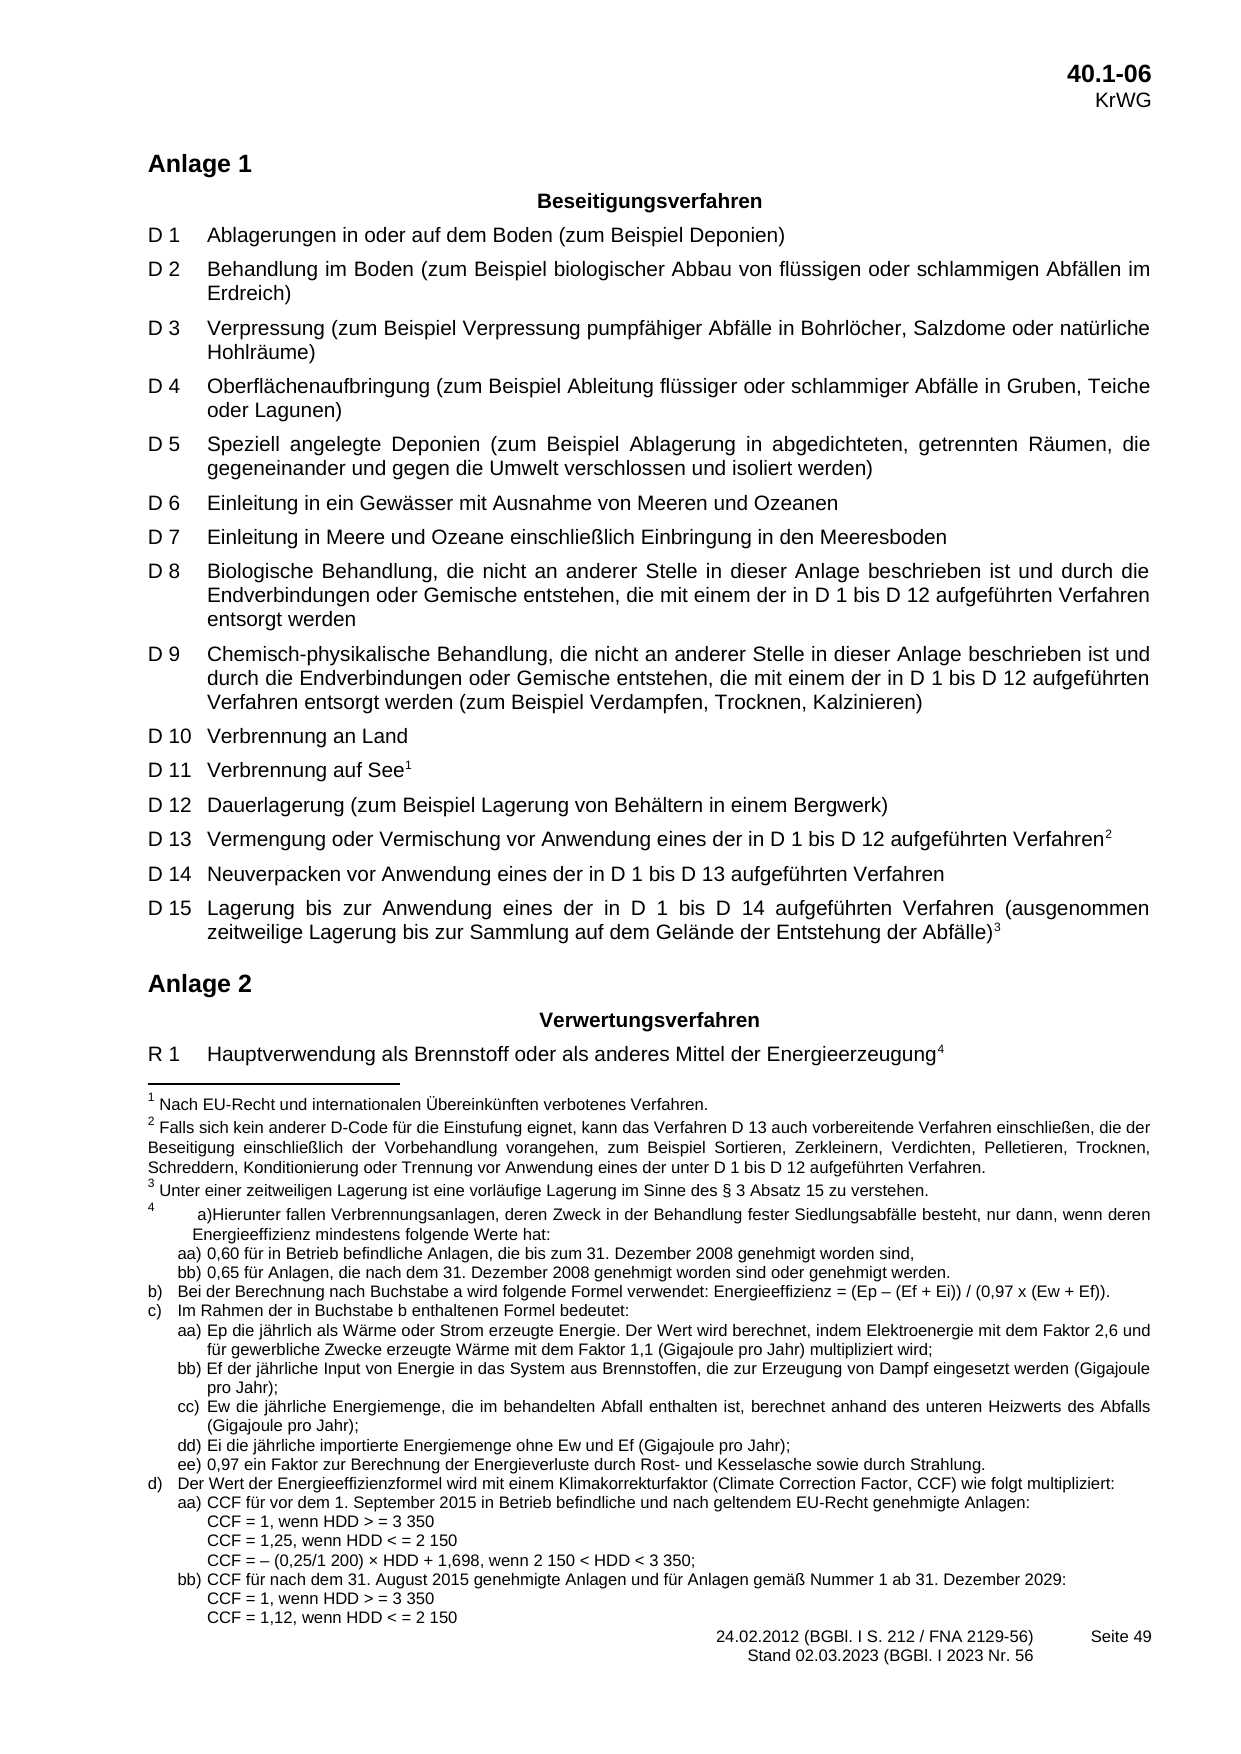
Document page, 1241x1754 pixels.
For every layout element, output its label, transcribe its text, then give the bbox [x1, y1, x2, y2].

text D 11 Verbrennung auf See [148, 758, 1152, 782]
text R 1 Hauptverwendung als Brennstoff oder als anderes Mittel der Energieerzeugung [148, 1042, 1152, 1066]
text D 2 Behandlung im Boden (zum Beispiel biologischer Abbau von flüssigen oder schlammigen Abfällen im Erdreich) [148, 257, 1152, 305]
text D 13 Vermengung oder Vermischung vor Anwendung eines der in D 1 bis D 12 aufgeführten Verfahren [148, 827, 1152, 851]
text D 1 Ablagerungen in oder auf dem Boden (zum Beispiel Deponien) [148, 223, 1152, 247]
text D 14 Neuverpacken vor Anwendung eines der in D 1 bis D 13 aufgeführten Verfahren [148, 861, 1152, 885]
text Verwertungsverfahren [148, 1008, 1152, 1032]
text D 5 Speziell angelegte Deponien (zum Beispiel Ablagerung in abgedichteten, getrennten Räumen, die gegeneinander und gegen die Umwelt verschlossen und isoliert werden) [148, 432, 1152, 480]
subtitle Anlage 2 [148, 969, 1152, 997]
text D 8 Biologische Behandlung, die nicht an anderer Stelle in dieser Anlage beschrieben ist und durch die Endverbindungen oder Gemische entstehen, die mit einem der in D 1 bis D 12 aufgeführten Verfahren entsorgt werden [148, 559, 1152, 631]
text D 7 Einleitung in Meere und Ozeane einschließlich Einbringung in den Meeresboden [148, 525, 1152, 549]
text D 6 Einleitung in ein Gewässer mit Ausnahme von Meeren und Ozeanen [148, 491, 1152, 514]
text D 10 Verbrennung an Land [148, 724, 1152, 748]
text D 15 Lagerung bis zur Anwendung eines der in D 1 bis D 14 aufgeführten Verfahren (ausgenommen zeitweilige Lagerung bis zur Sammlung auf dem Gelände der Entstehung der Abfälle) [148, 896, 1152, 944]
subtitle Anlage 1 [148, 149, 1152, 178]
text D 12 Dauerlagerung (zum Beispiel Lagerung von Behältern in einem Bergwerk) [148, 793, 1152, 817]
text D 9 Chemisch-physikalische Behandlung, die nicht an anderer Stelle in dieser Anlage beschrieben ist und durch die Endverbindungen oder Gemische entstehen, die mit einem der in D 1 bis D 12 aufgeführten Verfahren entsorgt werden (zum Beispiel Verdampfen, Trocknen, Kalzinieren) [148, 642, 1152, 713]
text Beseitigungsverfahren [148, 188, 1152, 212]
text D 4 Oberflächenaufbringung (zum Beispiel Ableitung flüssiger oder schlammiger Abfälle in Gruben, Teiche oder Lagunen) [148, 374, 1152, 422]
text D 3 Verpressung (zum Beispiel Verpressung pumpfähiger Abfälle in Bohrlöcher, Salzdome oder natürliche Hohlräume) [148, 316, 1152, 363]
